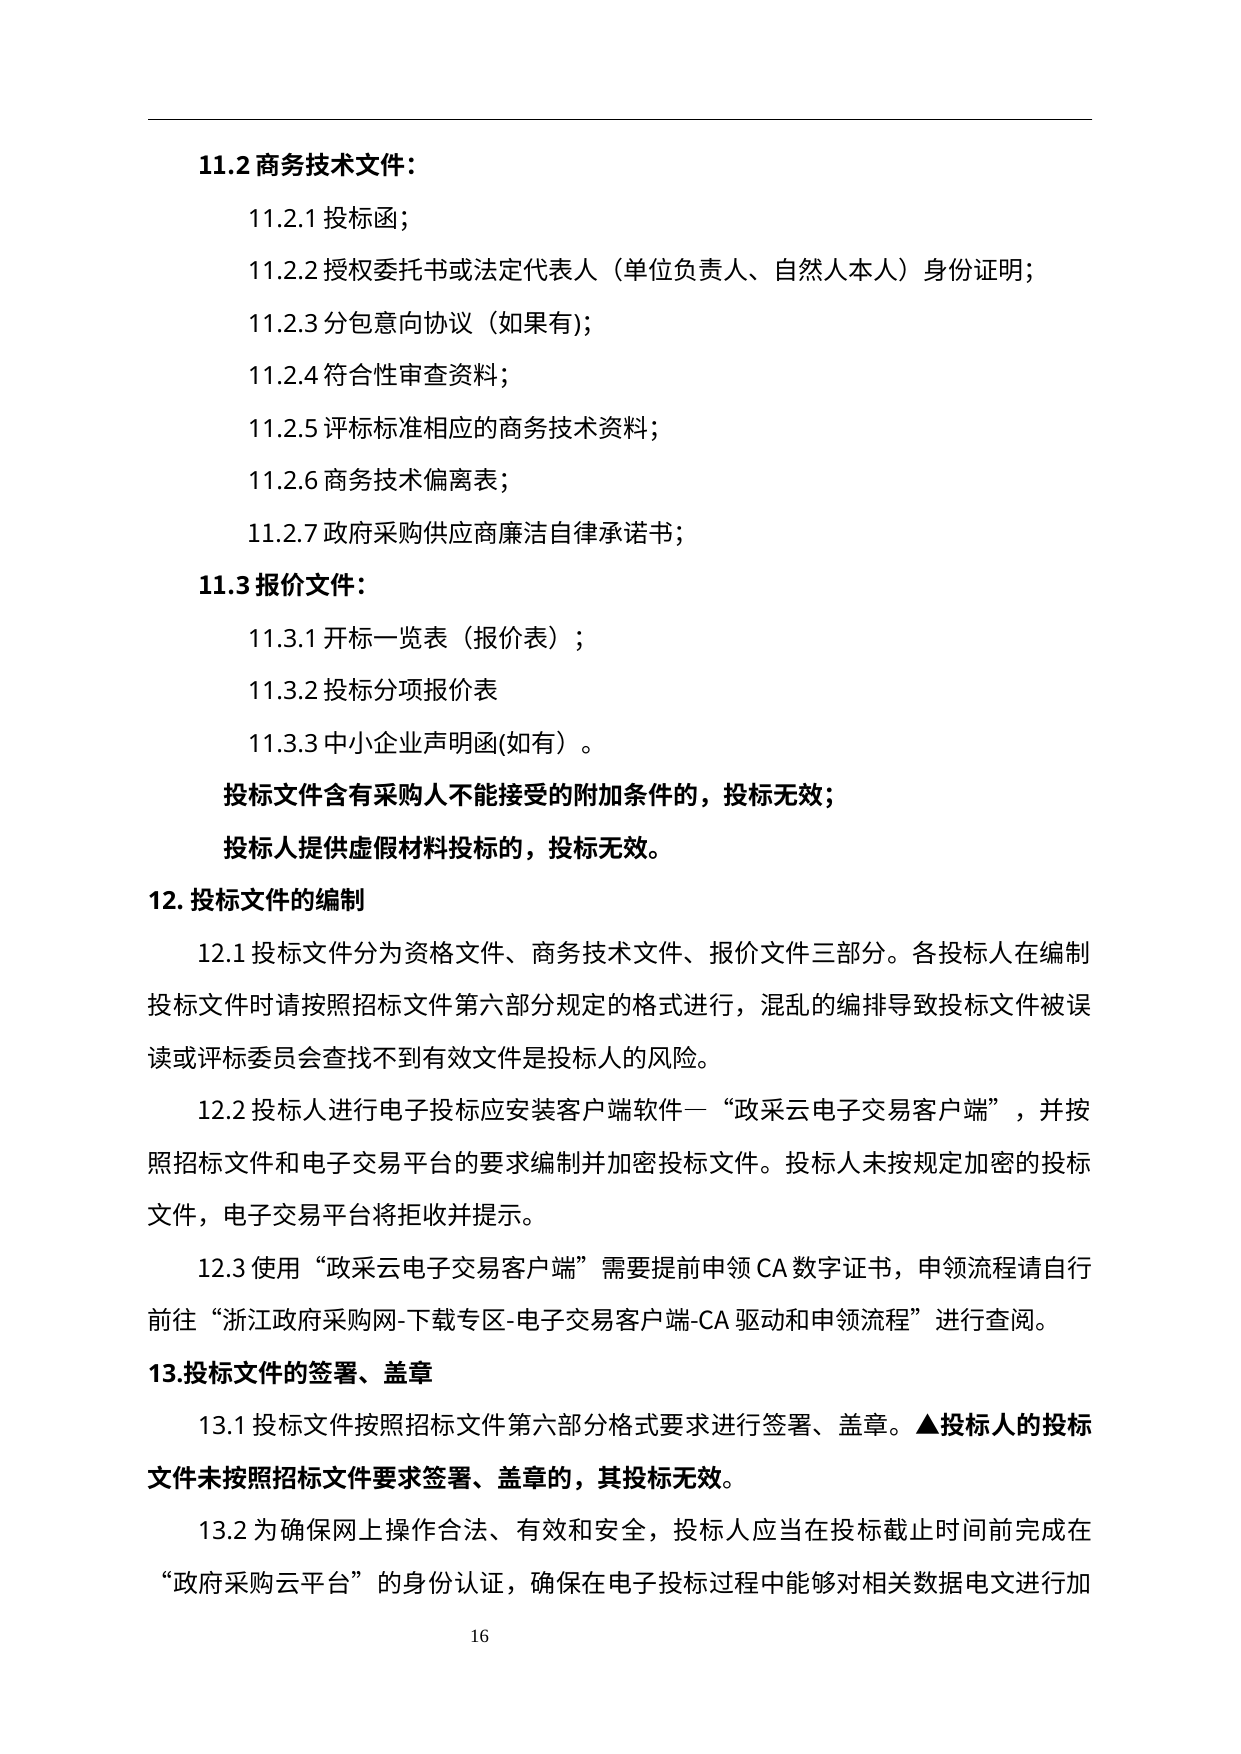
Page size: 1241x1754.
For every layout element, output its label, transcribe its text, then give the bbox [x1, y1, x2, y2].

text 11.2.6商务技术偏离表； [148, 461, 1092, 497]
text 12.3使用“政采云电子交易客户端”需要提前申领CA数字证书，申领流程请自行前往“浙江政府采购网-下载专区-电子交易客户端-CA驱动和申领流程”进行查阅。 [148, 1248, 1092, 1337]
text 11.3报价文件： [148, 566, 1092, 602]
text 13.1投标文件按照招标文件第六部分格式要求进行签署、盖章。▲投标人的投标文件未按照招标文件要求签署、盖章的，其投标无效。 [148, 1406, 1092, 1494]
text 11.2.3分包意向协议（如果有)； [148, 303, 1092, 339]
text 12.2投标人进行电子投标应安装客户端软件—“政采云电子交易客户端”，并按照招标文件和电子交易平台的要求编制并加密投标文件。投标人未按规定加密的投标文件，电子交易平台将拒收并提示。 [148, 1091, 1092, 1232]
text 12. 投标文件的编制 [148, 881, 1092, 917]
text 投标文件含有采购人不能接受的附加条件的，投标无效； [148, 776, 1092, 812]
text 11.3.1开标一览表（报价表）； [148, 618, 1092, 654]
text 11.2.4符合性审查资料； [148, 356, 1092, 392]
text 投标人提供虚假材料投标的，投标无效。 [148, 828, 1092, 864]
text 11.2.2授权委托书或法定代表人（单位负责人、自然人本人）身份证明； [148, 251, 1092, 287]
text 12.1投标文件分为资格文件、商务技术文件、报价文件三部分。各投标人在编制投标文件时请按照招标文件第六部分规定的格式进行，混乱的编排导致投标文件被误读或评标委员会查找不到有效文件是投标人的风险。 [148, 933, 1092, 1074]
text 13.投标文件的签署、盖章 [148, 1353, 1092, 1389]
text 11.2.7政府采购供应商廉洁自律承诺书； [148, 513, 1092, 549]
text 11.2.5评标标准相应的商务技术资料； [148, 408, 1092, 444]
text 11.3.2投标分项报价表 [148, 671, 1092, 707]
text 11.2商务技术文件： [148, 146, 1092, 182]
text 11.3.3中小企业声明函(如有）。 [148, 723, 1092, 759]
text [148, 1511, 1092, 1599]
text 11.2.1投标函； [148, 198, 1092, 234]
